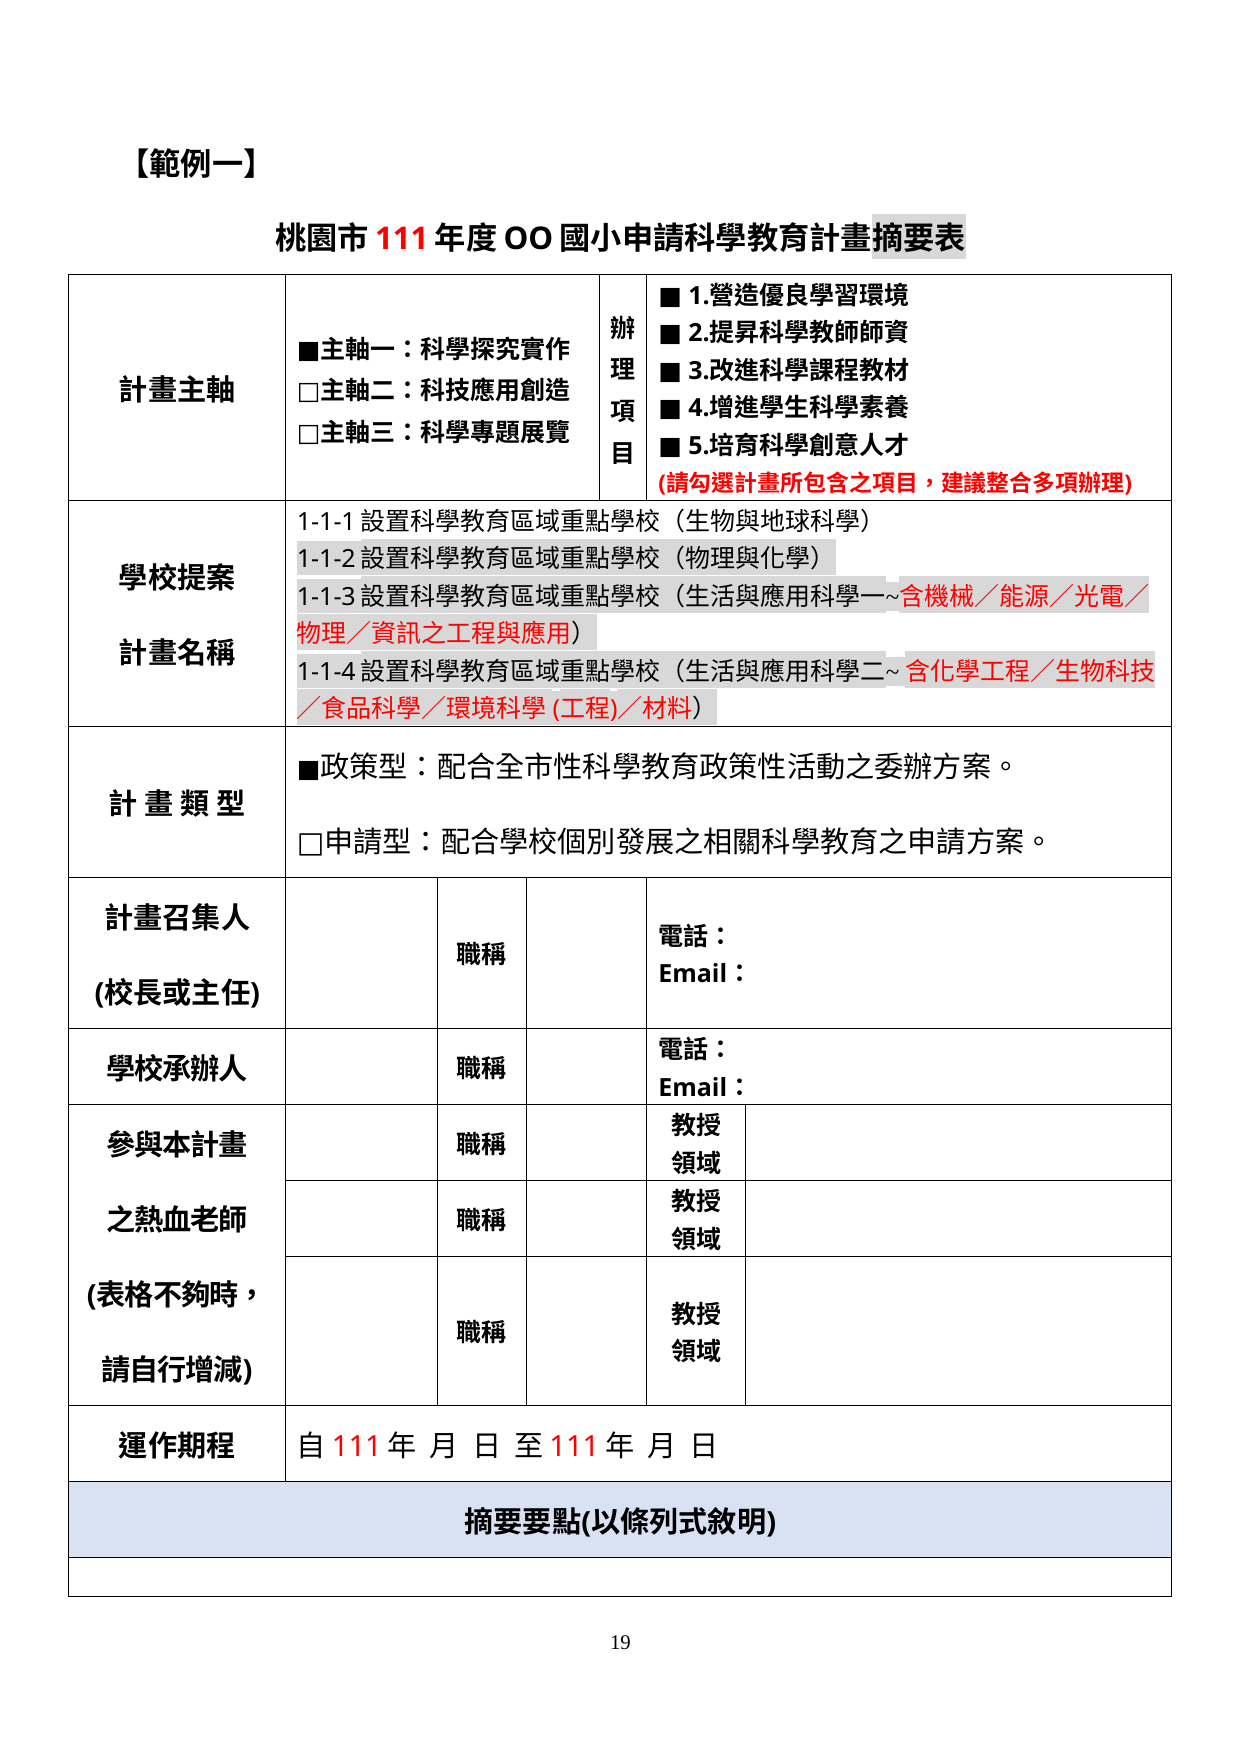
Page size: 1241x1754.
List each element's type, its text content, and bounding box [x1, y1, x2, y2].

table_cell 參與本計畫 之熱血老師 (表格不夠時， 請自行增減) [69, 1105, 285, 1405]
table_cell 自111年 月 日 至111年 月 日 [286, 1406, 1171, 1481]
table_cell 運作期程 [69, 1406, 285, 1481]
table_cell 摘要要點(以條列式敘明) [69, 1482, 1171, 1557]
table_cell 教授 領域 [647, 1181, 745, 1256]
table_cell [746, 1257, 1171, 1405]
table_cell 1-1-1設置科學教育區域重點學校（生物與地球科學） 1-1-2設置科學教育區域重點學校（物理與化學） 1-1-3設置科學教育區域重點學校（生活與應用科學一~含機械／能源／光電／物理／資訊之工程與應用） 1-1-4設置科學教育區域重點學校（生活與應用科學二~ 含化學工程／生物科技／食品科學／環境科學 (工程)／材料） [286, 501, 1171, 726]
table_cell 教授 領域 [647, 1105, 745, 1180]
table_cell [286, 1105, 437, 1180]
table_header 辦理項目 [600, 275, 646, 500]
table_cell [527, 1257, 646, 1405]
table_cell 職稱 [438, 1105, 526, 1180]
table_header ■ 1.營造優良學習環境 ■ 2.提昇科學教師師資 ■ 3.改進科學課程教材 ■ 4.增進學生科學素養 ■ 5.培育科學創意人才 (請勾選計畫所包含之項目，建議整合多項辦理) [647, 275, 1171, 500]
table_cell 學校提案 計畫名稱 [69, 501, 285, 726]
table_cell [527, 1029, 646, 1104]
table_cell 計畫召集人 (校長或主任) [69, 878, 285, 1028]
table_cell [286, 1181, 437, 1256]
table_cell [286, 1029, 437, 1104]
table_cell 職稱 [438, 878, 526, 1028]
text 【範例一】 [118, 124, 1122, 199]
table_cell [527, 1105, 646, 1180]
table_cell [69, 1558, 1171, 1596]
table_cell 學校承辦人 [69, 1029, 285, 1104]
table_cell [746, 1181, 1171, 1256]
text 桃園市111年度OO國小申請科學教育計畫摘要表 [118, 199, 1122, 274]
table_cell 職稱 [438, 1181, 526, 1256]
table_cell [746, 1105, 1171, 1180]
table_header 計畫主軸 [69, 275, 285, 500]
table_cell 計 畫 類 型 [69, 727, 285, 877]
table_cell 職稱 [438, 1029, 526, 1104]
table_cell ■政策型：配合全市性科學教育政策性活動之委辦方案。 □申請型：配合學校個別發展之相關科學教育之申請方案。 [286, 727, 1171, 877]
table_header ■主軸一：科學探究實作 □主軸二：科技應用創造 □主軸三：科學專題展覽 [286, 275, 599, 500]
table_cell [527, 1181, 646, 1256]
table_cell [286, 878, 437, 1028]
table_cell [286, 1257, 437, 1405]
table_cell 職稱 [438, 1257, 526, 1405]
table_cell 電話： Email： [647, 878, 1171, 1028]
table_cell [527, 878, 646, 1028]
table_cell 教授 領域 [647, 1257, 745, 1405]
table_cell 電話： Email： [647, 1029, 1171, 1104]
